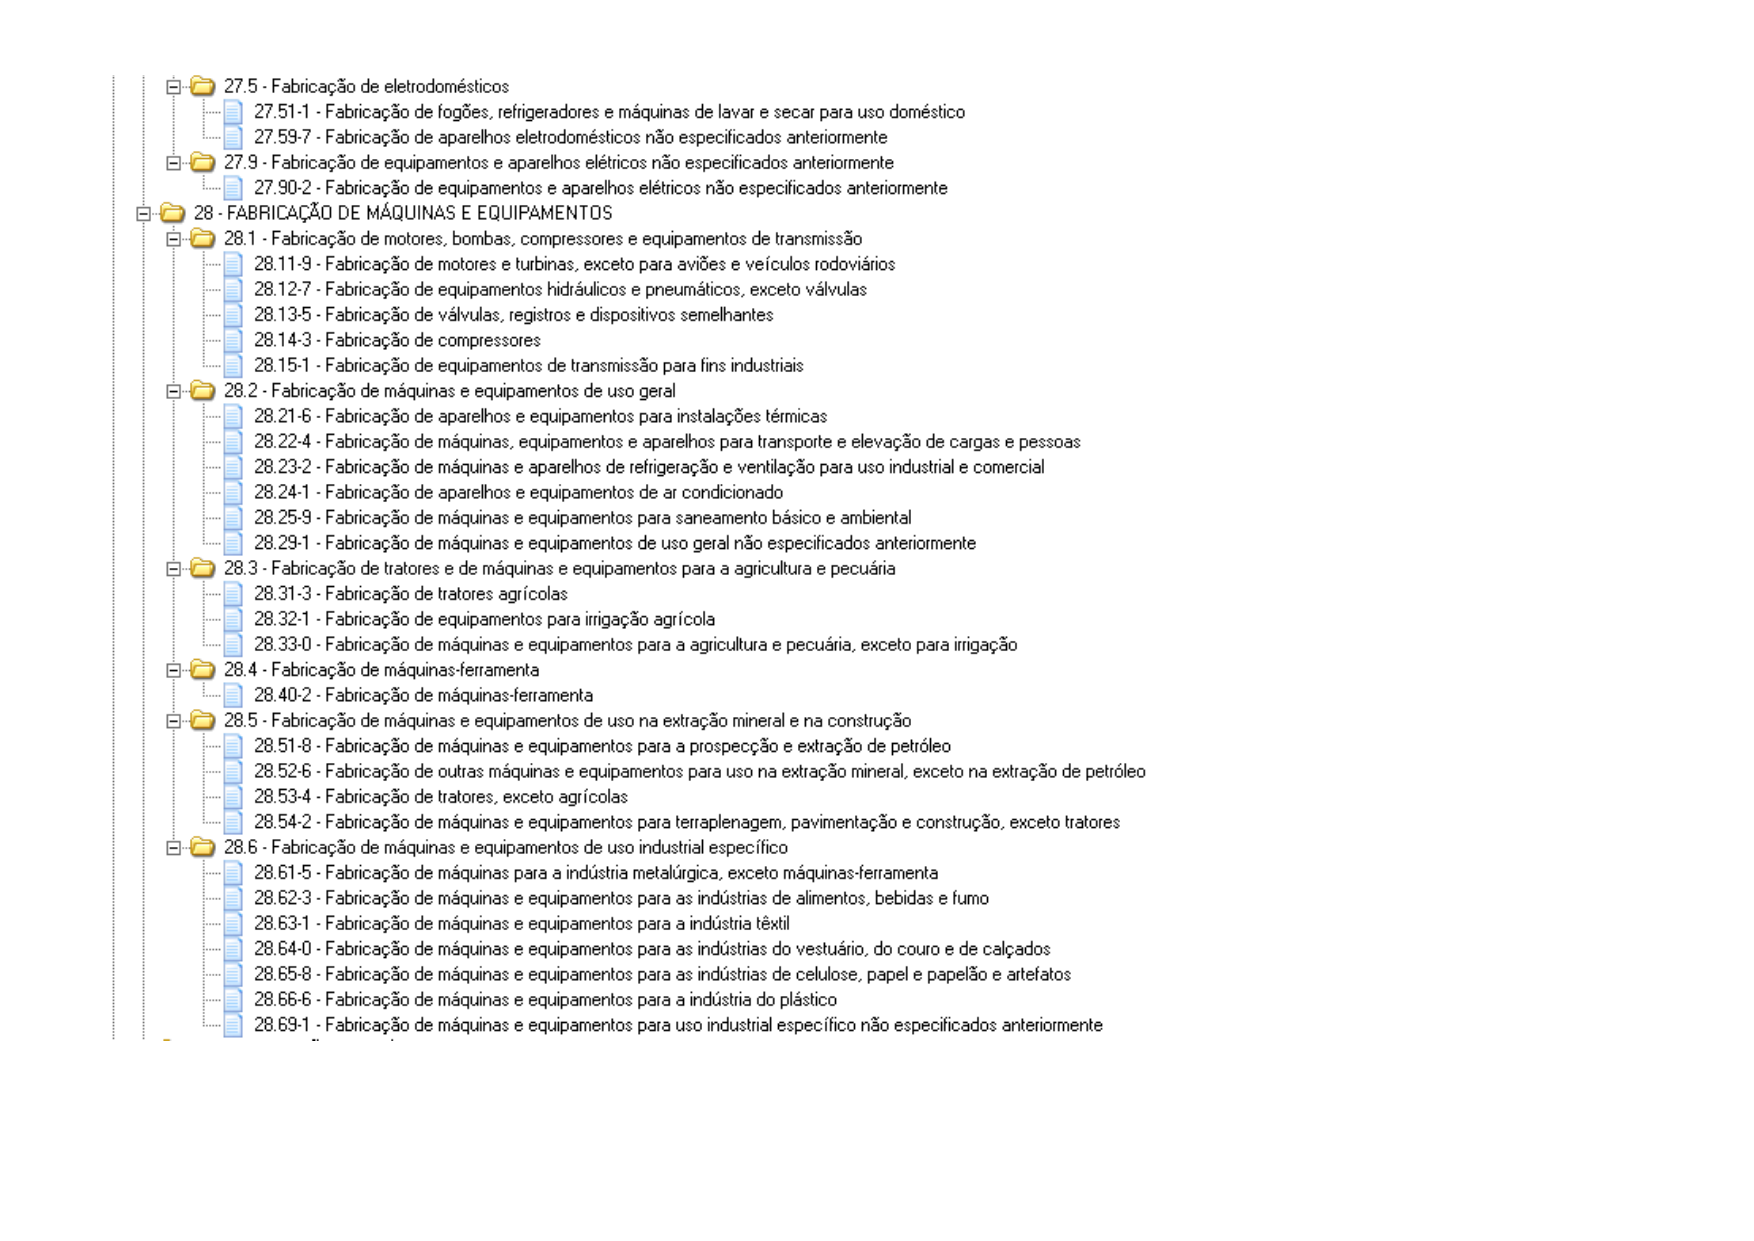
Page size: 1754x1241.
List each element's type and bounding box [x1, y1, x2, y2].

picture [75, 75, 1158, 1041]
